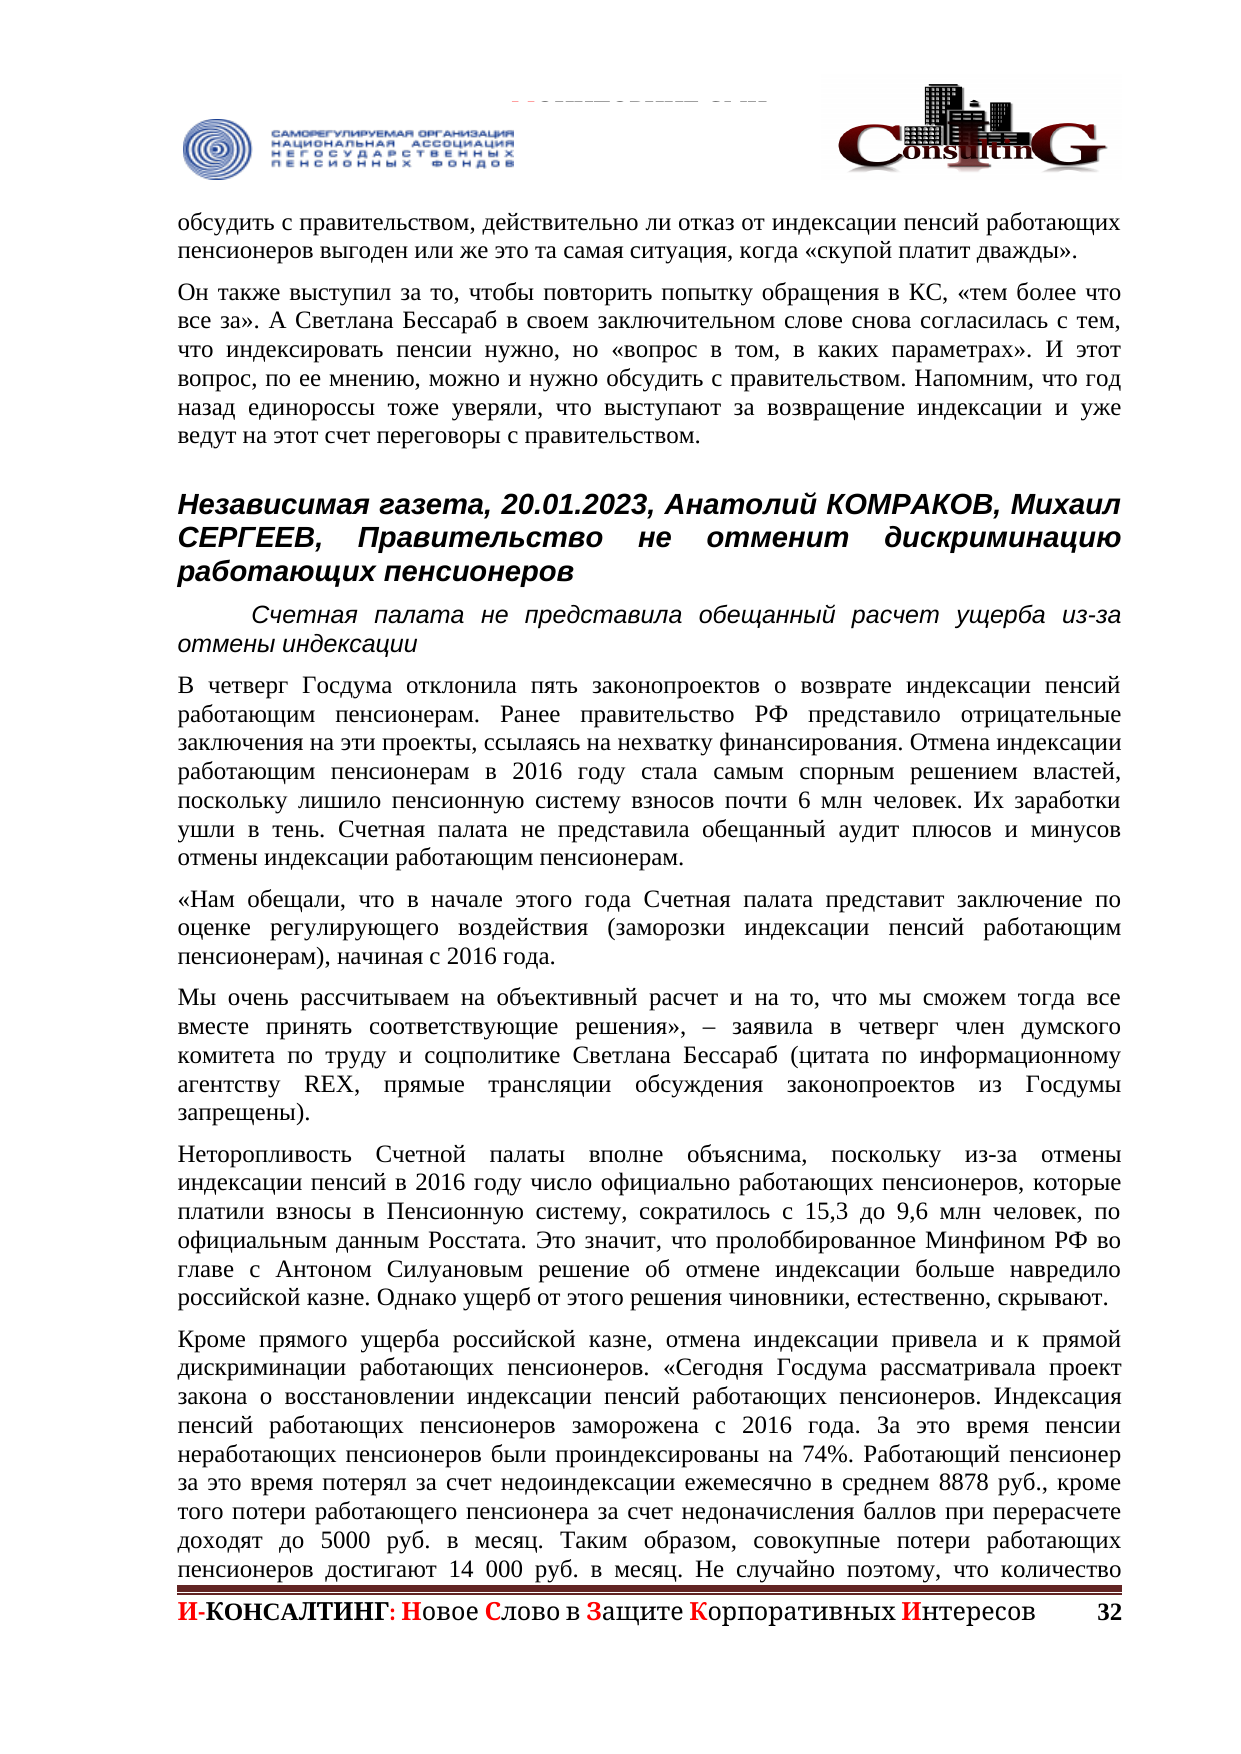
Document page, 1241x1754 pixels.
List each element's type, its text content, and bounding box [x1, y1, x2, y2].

text Неторопливость Счетной палаты вполне объяснима, поскольку из-за отмены индексации пенсий в 2016 году число официально работающих пенсионеров, которые платили взносы в Пенсионную систему, сократилось с 15,3 до 9,6 млн человек, по официальным данным Росстата. Это значит, что пролоббированное Минфином РФ во главе с Антоном Силуановым решение об отмене индексации больше навредило российской казне. Однако ущерб от этого решения чиновники, естественно, скрывают. [177, 1139, 1122, 1311]
text Мы очень рассчитываем на объективный расчет и на то, что мы сможем тогда все вместе принять соответствующие решения», – заявила в четверг член думского комитета по труду и соцполитике Светлана Бессараб (цитата по информационному агентству REX, прямые трансляции обсуждения законопроектов из Госдумы запрещены). [177, 982, 1122, 1126]
picture [183, 119, 514, 180]
text Он также выступил за то, чтобы повторить попытку обращения в КС, «тем более что все за». А Светлана Бессараб в своем заключительном слове снова согласилась с тем, что индексировать пенсии нужно, но «вопрос в том, в каких параметрах». И этот вопрос, по ее мнению, можно и нужно обсудить с правительством. Напомним, что год назад единороссы тоже уверяли, что выступают за возвращение индексации и уже ведут на этот счет переговоры с правительством. [177, 277, 1122, 449]
text В четверг Госдума отклонила пять законопроектов о возврате индексации пенсий работающим пенсионерам. Ранее правительство РФ представило отрицательные заключения на эти проекты, ссылаясь на нехватку финансирования. Отмена индексации работающим пенсионерам в 2016 году стала самым спорным решением властей, поскольку лишило пенсионную систему взносов почти 6 млн человек. Их заработки ушли в тень. Счетная палата не представила обещанный аудит плюсов и минусов отмены индексации работающим пенсионерам. [177, 670, 1122, 871]
text «Нам обещали, что в начале этого года Счетная палата представит заключение по оценке регулирующего воздействия (заморозки индексации пенсий работающим пенсионерам), начиная с 2016 года. [177, 884, 1122, 970]
subtitle Счетная палата не представила обещанный расчет ущерба из-за отмены индексации [177, 600, 1122, 657]
subtitle Независимая газета, 20.01.2023, Анатолий КОМРАКОВ, Михаил СЕРГЕЕВ, Правительство не отменит дискриминацию работающих пенсионеров [177, 487, 1122, 587]
picture [821, 73, 1122, 180]
